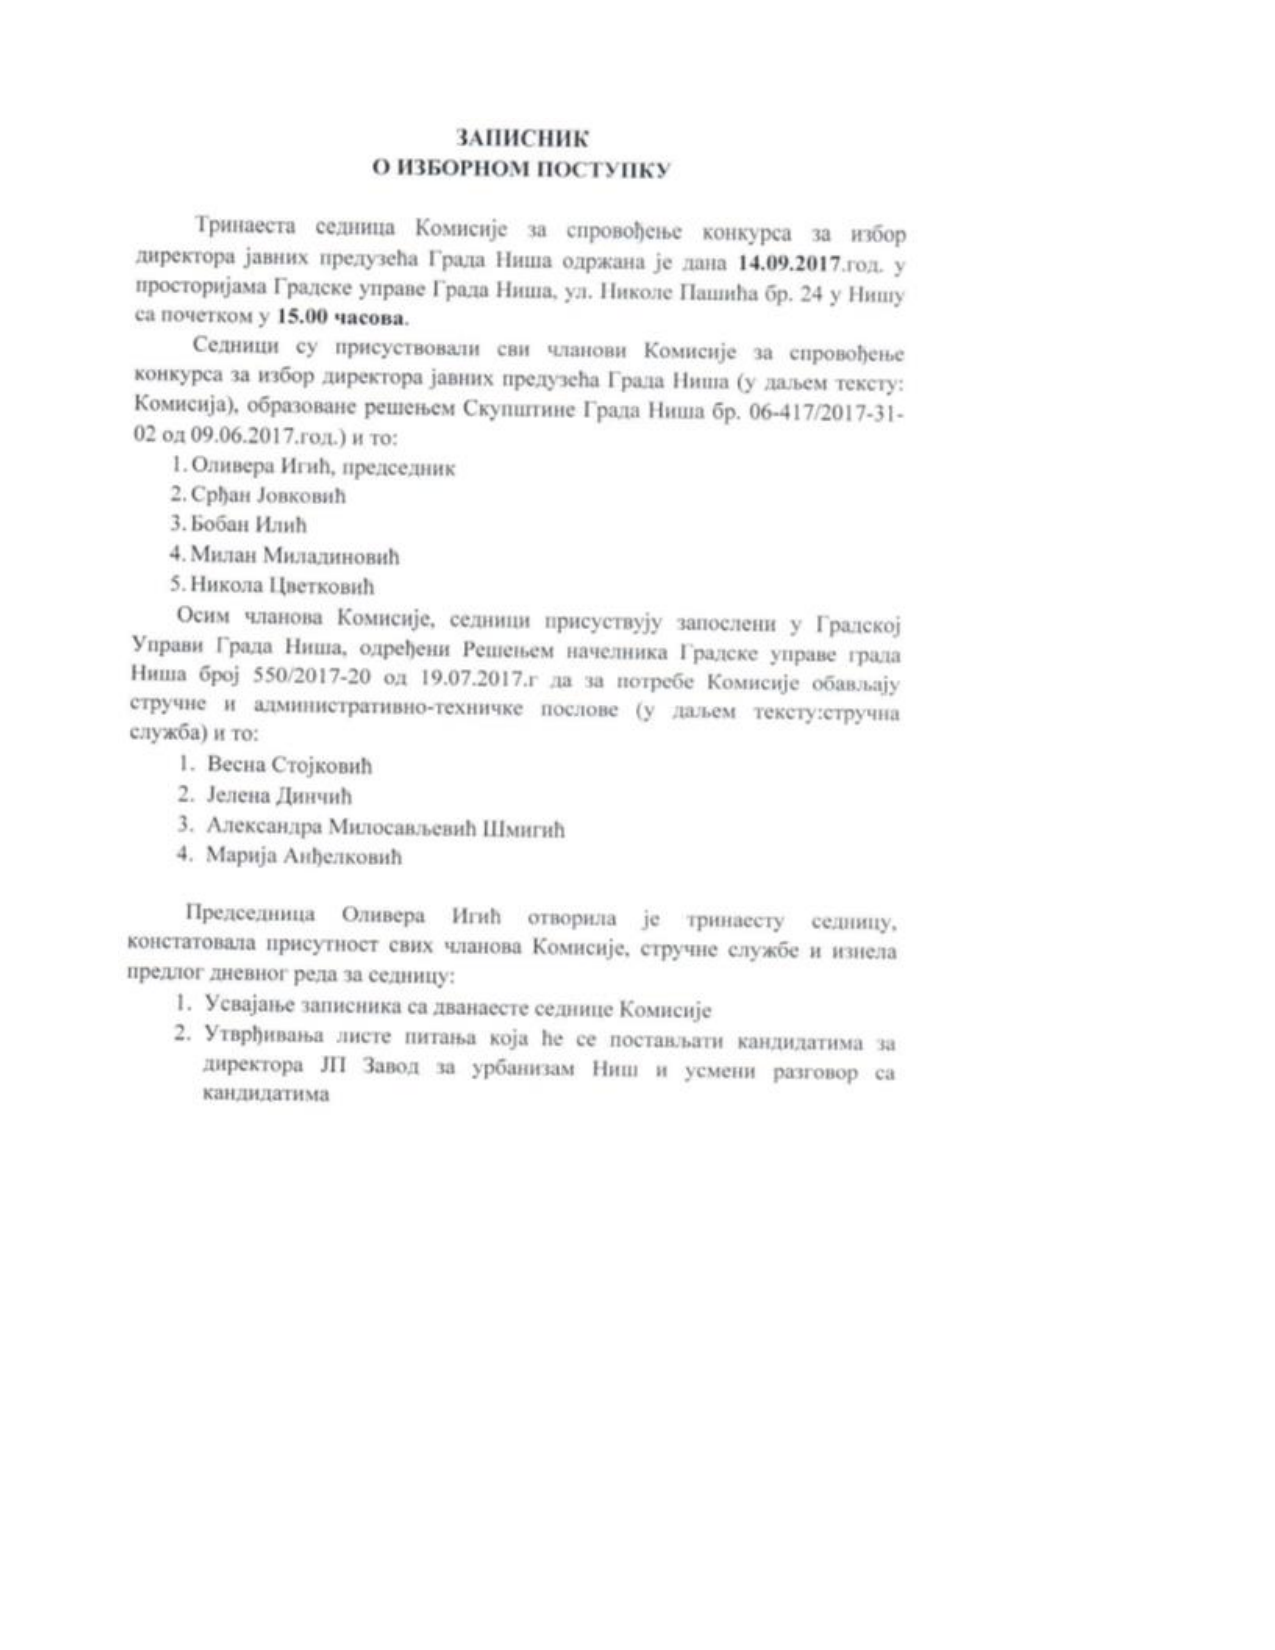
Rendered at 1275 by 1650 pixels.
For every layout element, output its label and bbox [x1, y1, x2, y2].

picture [118, 118, 927, 1115]
